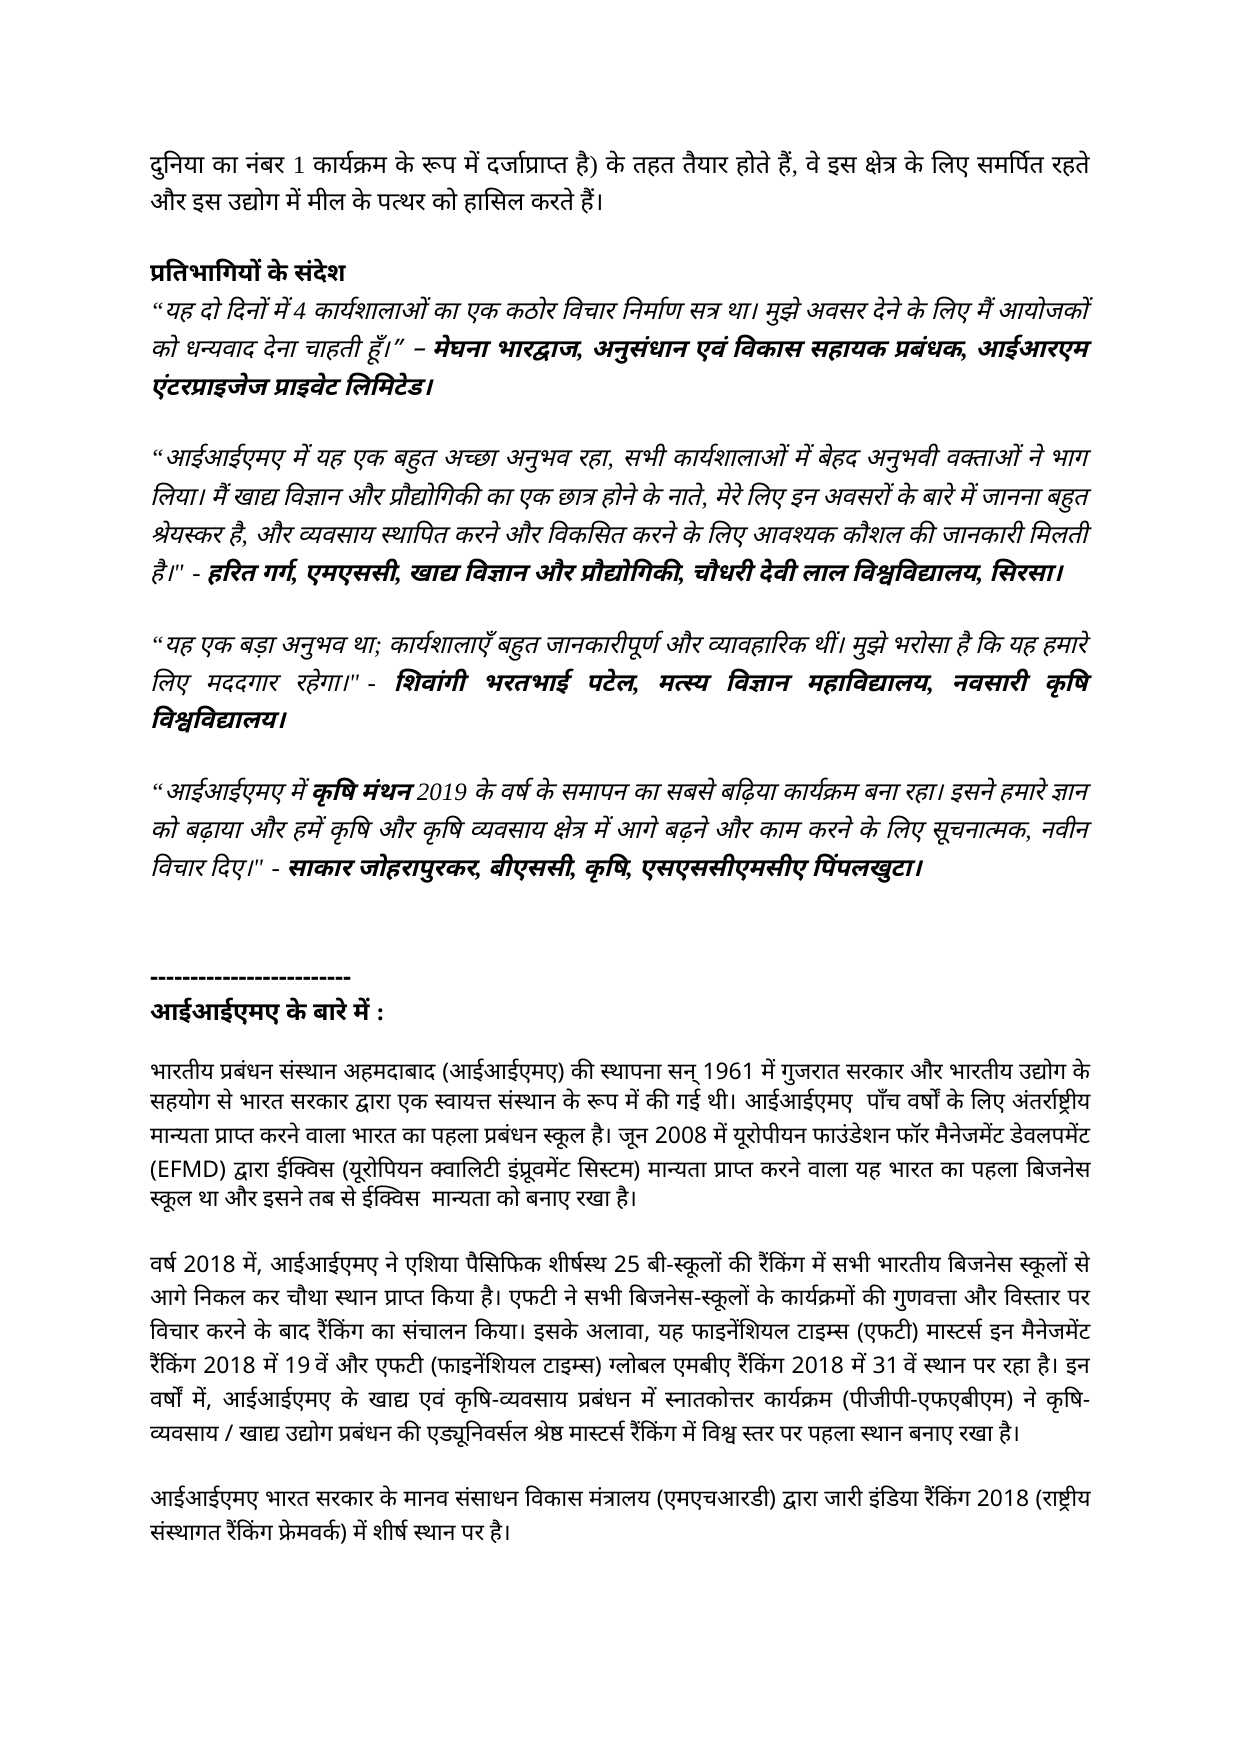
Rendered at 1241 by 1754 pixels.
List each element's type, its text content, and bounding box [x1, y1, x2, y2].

text वर्ष 2018 में, आईआईएमए ने एशिया पैसिफिक शीर्षस्थ 25 बी-स्कूलों की रैंकिंग में सभी भारतीय बिजनेस स्कूलों से आगे निकल कर चौथा स्थान प्राप्त किया है। एफटी ने सभी बिजनेस-स्कूलों के कार्यक्रमों की गुणवत्ता और विस्तार पर विचार करने के बाद रैंकिंग का संचालन किया। इसके अलावा, यह फाइनेंशियल टाइम्स (एफटी) मास्टर्स इन मैनेजमेंट रैंकिंग 2018 में 19वें और एफटी (फाइनेंशियल टाइम्स) ग्लोबल एमबीए रैंकिंग 2018 में 31वें स्थान पर रहा है। इन वर्षों में, आईआईएमए के खाद्य एवं कृषि-व्यवसाय प्रबंधन में स्नातकोत्तर कार्यक्रम (पीजीपी-एफएबीएम) ने कृषि-व्यवसाय / खाद्य उद्योग प्रबंधन की एड्यूनिवर्सल श्रेष्ठ मास्टर्स रैंकिंग में विश्व स्तर पर पहला स्थान बनाए रखा है। [150, 1247, 1090, 1451]
text “आईआईएमए में यह एक बहुत अच्छा अनुभव रहा, सभी कार्यशालाओं में बेहद अनुभवी वक्ताओं ने भाग लिया। मैं खाद्य विज्ञान और प्रौद्योगिकी का एक छात्र होने के नाते, मेरे लिए इन अवसरों के बारे में जानना बहुत श्रेयस्कर है, और व्यवसाय स्थापित करने और विकसित करने के लिए आवश्यक कौशल की जानकारी मिलती है।" - हरित गर्ग, एमएससी, खाद्य विज्ञान और प्रौद्योगिकी, चौधरी देवी लाल विश्वविद्यालय, सिरसा। [150, 443, 1090, 592]
text प्रतिभागियों के संदेश [150, 259, 1090, 291]
text भारतीय प्रबंधन संस्थान अहमदाबाद (आईआईएमए) की स्थापना सन् 1961 में गुजरात सरकार और भारतीय उद्योग के सहयोग से भारत सरकार द्वारा एक स्वायत्त संस्थान के रूप में की गई थी। आईआईएमए पाँच वर्षों के लिए अंतर्राष्ट्रीय मान्यता प्राप्त करने वाला भारत का पहला प्रबंधन स्कूल है। जून 2008 में यूरोपीयन फाउंडेशन फॉर मैनेजमेंट डेवलपमेंट (EFMD) द्वारा ईक्विस (यूरोपियन क्वालिटी इंप्रूवमेंट सिस्टम) मान्यता प्राप्त करने वाला यह भारत का पहला बिजनेस स्कूल था और इसने तब से ईक्विस मान्यता को बनाए रखा है। [150, 1055, 1090, 1216]
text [150, 150, 1090, 221]
text “आईआईएमए में कृषि मंथन 2019 के वर्ष के समापन का सबसे बढ़िया कार्यक्रम बना रहा। इसने हमारे ज्ञान को बढ़ाया और हमें कृषि और कृषि व्यवसाय क्षेत्र में आगे बढ़ने और काम करने के लिए सूचनात्मक, नवीन विचार दिए।" - साकार जोहरापुरकर, बीएससी, कृषि, एसएससीएमसीए पिंपलखुटा। [150, 777, 1090, 887]
text आईआईएमए भारत सरकार के मानव संसाधन विकास मंत्रालय (एमएचआरडी) द्वारा जारी इंडिया रैंकिंग 2018 (राष्ट्रीय संस्थागत रैंकिंग फ्रेमवर्क) में शीर्ष स्थान पर है। [150, 1482, 1090, 1549]
text “यह दो दिनों में 4 कार्यशालाओं का एक कठोर विचार निर्माण सत्र था। मुझे अवसर देने के लिए मैं आयोजकों को धन्यवाद देना चाहती हूँ।” – मेघना भारद्वाज, अनुसंधान एवं विकास सहायक प्रबंधक, आईआरएम एंटरप्राइजेज प्राइवेट लिमिटेड। [150, 296, 1090, 405]
text “यह एक बड़ा अनुभव था; कार्यशालाएँ बहुत जानकारीपूर्ण और व्यावहारिक थीं। मुझे भरोसा है कि यह हमारे लिए मददगार रहेगा।" - शिवांगी भरतभाई पटेल, मत्स्य विज्ञान महाविद्यालय, नवसारी कृषि विश्वविद्यालय। [150, 630, 1090, 739]
text आईआईएमए के बारे में : [150, 997, 1090, 1031]
text ------------------------- [150, 958, 1090, 992]
